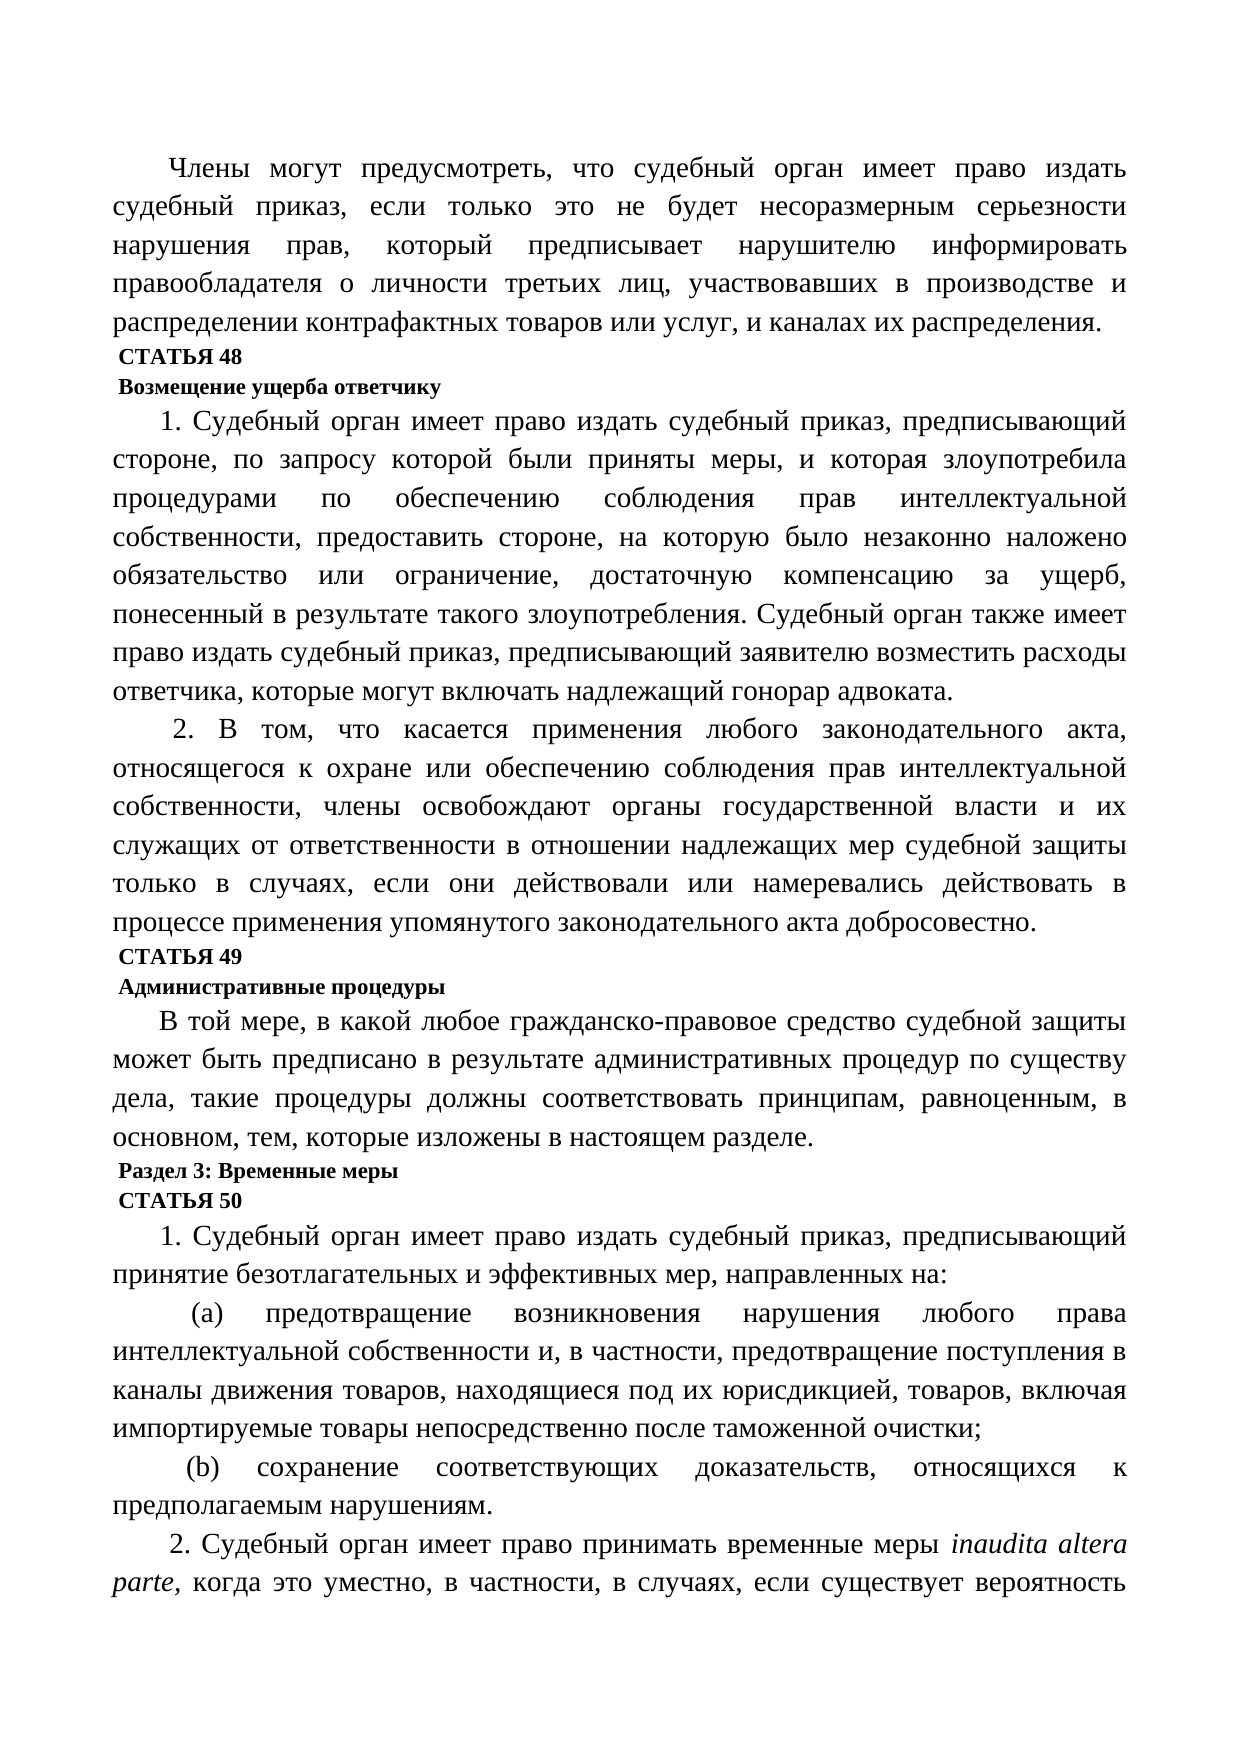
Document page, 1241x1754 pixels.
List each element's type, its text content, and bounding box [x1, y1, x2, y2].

text 1. Судебный орган имеет право издать судебный приказ, предписывающий стороне, по запросу которой были приняты меры, и которая злоупотребила процедурами по обеспечению соблюдения прав интеллектуальной собственности, предоставить стороне, на которую было незаконно наложено обязательство или ограничение, достаточную компенсацию за ущерб, понесенный в результате такого злоупотребления. Судебный орган также имеет право издать судебный приказ, предписывающий заявителю возместить расходы ответчика, которые могут включать надлежащий гонорар адвоката. [112, 403, 1128, 706]
text (а) предотвращение возникновения нарушения любого права интеллектуальной собственности и, в частности, предотвращение поступления в каналы движения товаров, находящиеся под их юрисдикцией, товаров, включая импортируемые товары непосредственно после таможенной очистки; [112, 1295, 1128, 1444]
text СТАТЬЯ 48 [112, 343, 1128, 369]
text Члены могут предусмотреть, что судебный орган имеет право издать судебный приказ, если только это не будет несоразмерным серьезности нарушения прав, который предписывает нарушителю информировать правообладателя о личности третьих лиц, участвовавших в производстве и распределении контрафактных товаров или услуг, и каналах их распределения. [112, 150, 1128, 338]
text Возмещение ущерба ответчику [112, 373, 1128, 399]
text 1. Судебный орган имеет право издать судебный приказ, предписывающий принятие безотлагательных и эффективных мер, направленных на: [112, 1218, 1128, 1290]
text Раздел 3: Временные меры [112, 1157, 1128, 1184]
text (b) сохранение соответствующих доказательств, относящихся к предполагаемым нарушениям. [112, 1449, 1128, 1521]
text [112, 1526, 1128, 1598]
text СТАТЬЯ 50 [112, 1187, 1128, 1214]
text В той мере, в какой любое гражданско-правовое средство судебной защиты может быть предписано в результате административных процедур по существу дела, такие процедуры должны соответствовать принципам, равноценным, в основном, тем, которые изложены в настоящем разделе. [112, 1003, 1128, 1152]
text СТАТЬЯ 49 [112, 943, 1128, 969]
text Административные процедуры [112, 973, 1128, 999]
text 2. В том, что касается применения любого законодательного акта, относящегося к охране или обеспечению соблюдения прав интеллектуальной собственности, члены освобождают органы государственной власти и их служащих от ответственности в отношении надлежащих мер судебной защиты только в случаях, если они действовали или намеревались действовать в процессе применения упомянутого законодательного акта добросовестно. [112, 711, 1128, 938]
